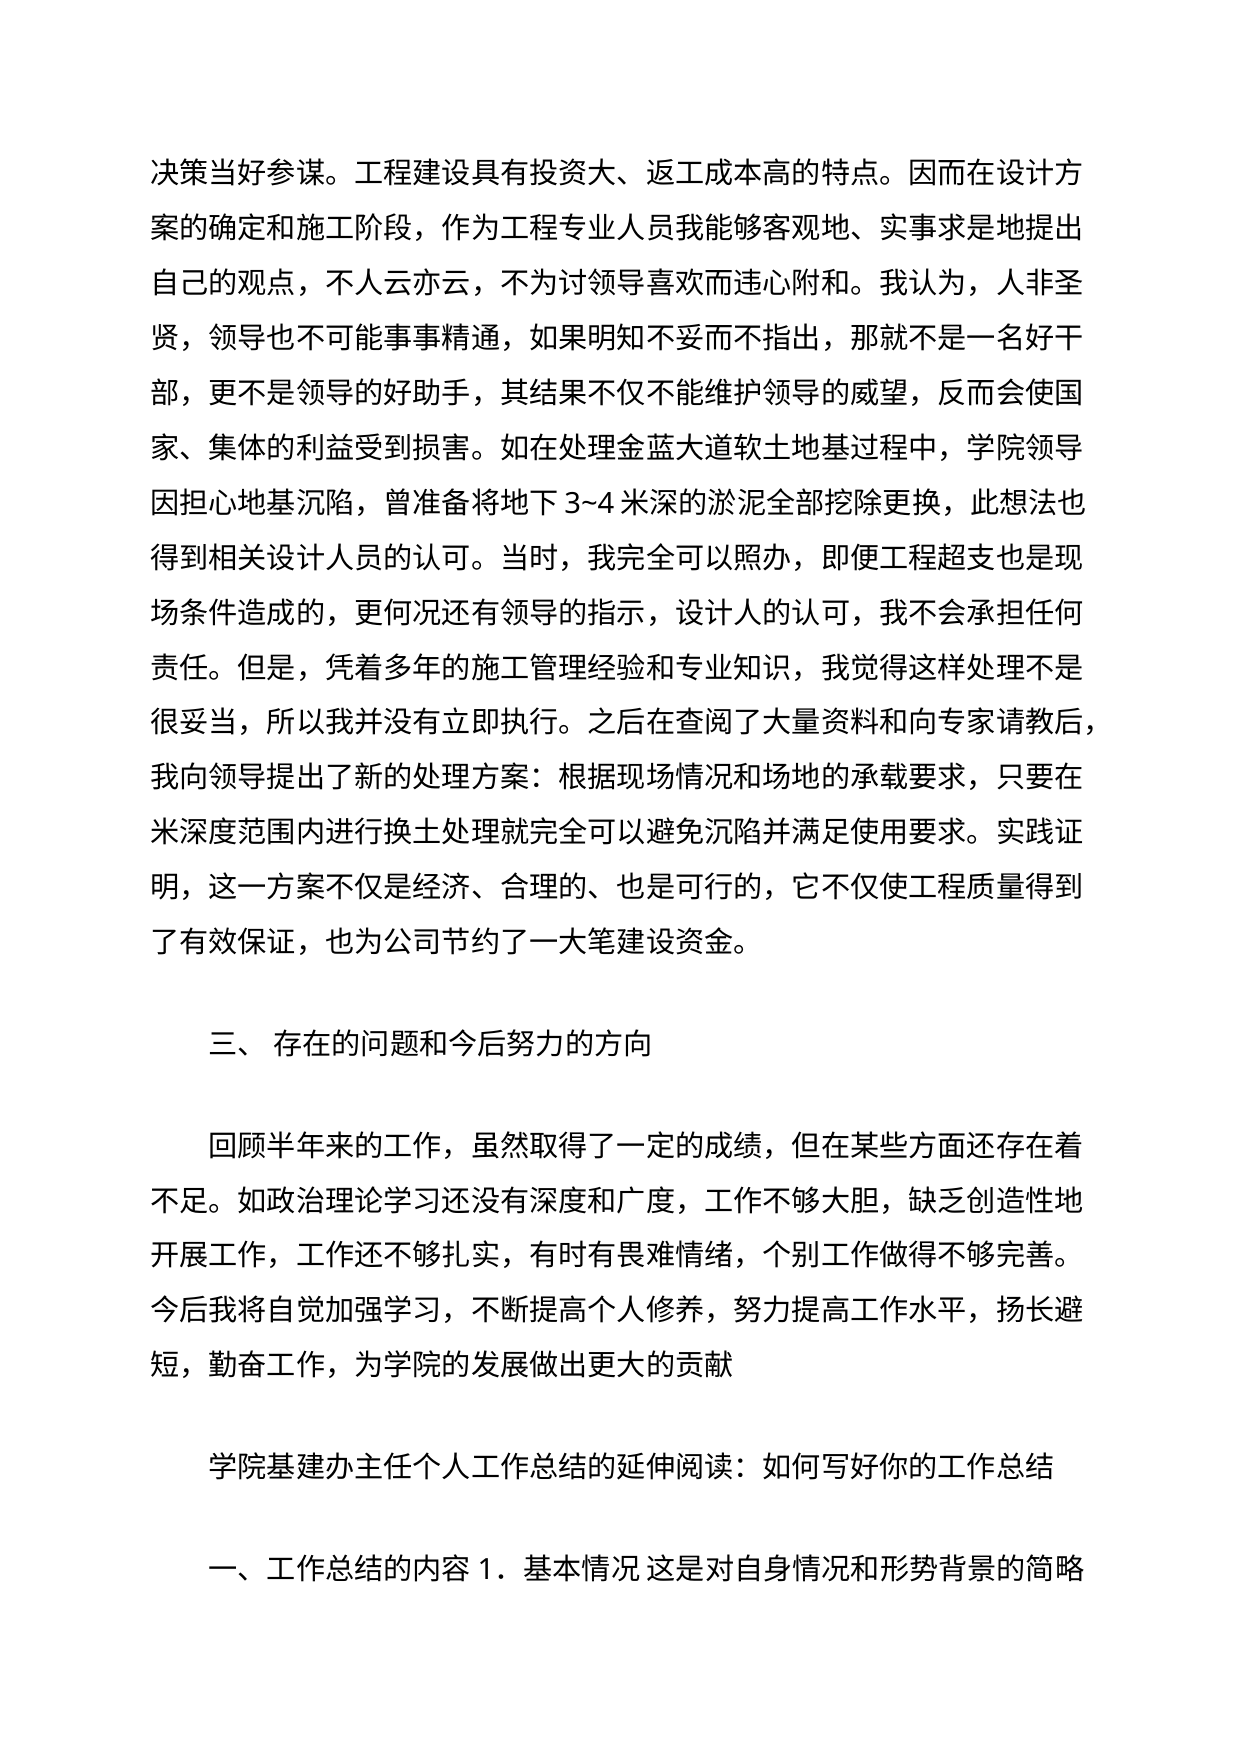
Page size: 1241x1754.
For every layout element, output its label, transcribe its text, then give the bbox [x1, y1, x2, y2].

text 学院基建办主任个人工作总结的延伸阅读：如何写好你的工作总结 [150, 1443, 1090, 1486]
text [150, 150, 1090, 961]
text 三、 存在的问题和今后努力的方向 [150, 1020, 1090, 1063]
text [150, 1545, 1090, 1588]
text 回顾半年来的工作，虽然取得了一定的成绩，但在某些方面还存在着不足。如政治理论学习还没有深度和广度，工作不够大胆，缺乏创造性地开展工作，工作还不够扎实，有时有畏难情绪，个别工作做得不够完善。今后我将自觉加强学习，不断提高个人修养，努力提高工作水平，扬长避短，勤奋工作，为学院的发展做出更大的贡献 [150, 1122, 1090, 1384]
